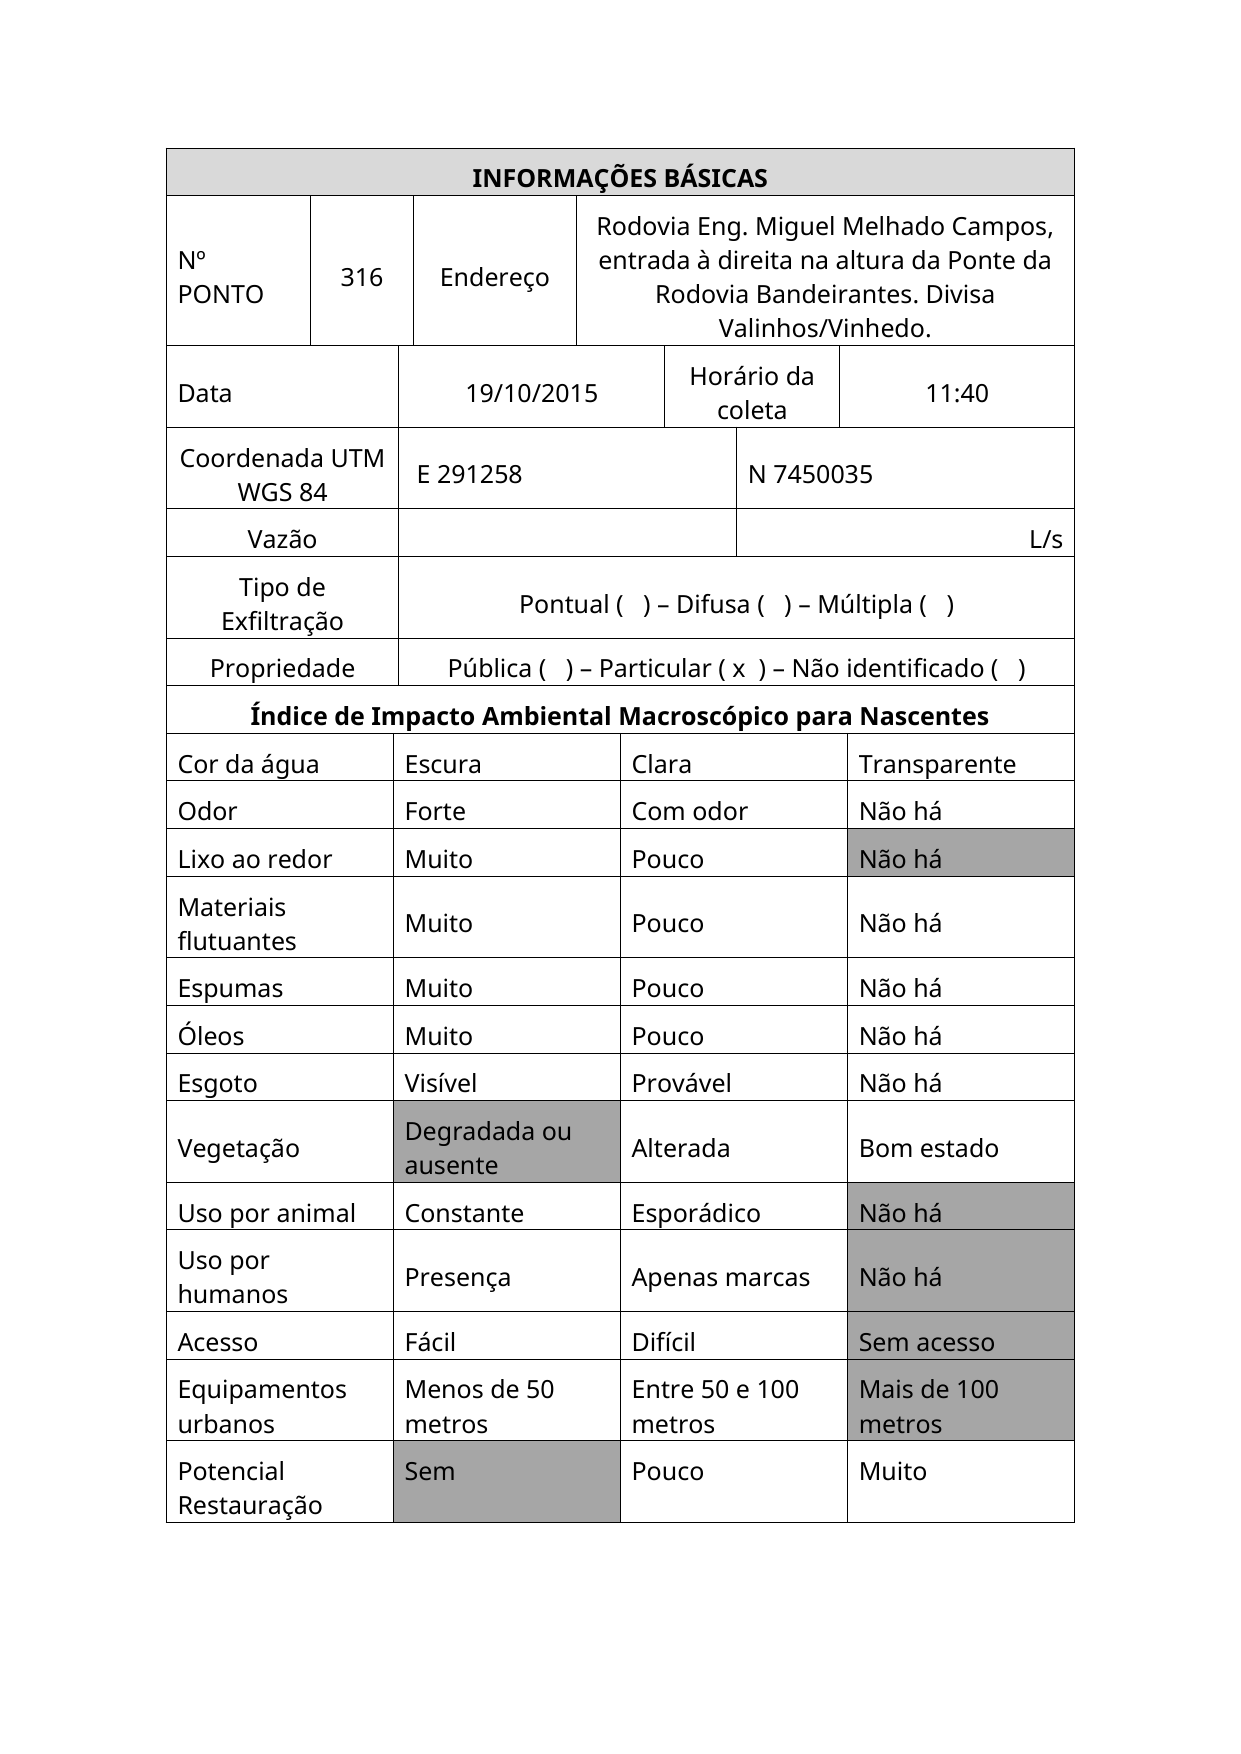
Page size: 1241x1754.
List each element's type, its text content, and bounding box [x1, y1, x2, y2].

table_cell Vazão [167, 509, 398, 556]
table_cell Potencial Restauração [167, 1441, 393, 1522]
table_cell Uso por humanos [167, 1230, 393, 1311]
table_cell Nº PONTO [167, 196, 310, 345]
table_cell Menos de 50 metros [394, 1360, 620, 1440]
table_cell Não há [848, 1183, 1074, 1229]
table_cell Constante [394, 1183, 620, 1229]
table_cell 19/10/2015 [399, 346, 664, 427]
table_cell Com odor [621, 781, 847, 828]
table_cell Índice de Impacto Ambiental Macroscópico para Nascentes [167, 686, 1074, 733]
table_cell Espumas [167, 958, 393, 1005]
table_cell Muito [394, 958, 620, 1005]
table_cell Muito [394, 877, 620, 957]
table_cell Presença [394, 1230, 620, 1311]
table_cell Muito [394, 829, 620, 876]
table_cell Pouco [621, 1006, 847, 1052]
table_cell Muito [848, 1441, 1074, 1522]
table_cell Forte [394, 781, 620, 828]
table_cell Pontual ( ) – Difusa ( ) – Múltipla ( ) [399, 557, 1074, 638]
table_cell E 291258 [399, 428, 736, 508]
table_cell Clara [621, 734, 847, 780]
table_cell Não há [848, 1230, 1074, 1311]
table_cell Endereço [414, 196, 576, 345]
table_cell Não há [848, 877, 1074, 957]
table_cell Sem acesso [848, 1312, 1074, 1359]
table_cell Entre 50 e 100 metros [621, 1360, 847, 1440]
table_cell Pouco [621, 829, 847, 876]
table_header INFORMAÇÕES BÁSICAS [167, 149, 1074, 195]
table_cell Transparente [848, 734, 1074, 780]
table_cell Pública ( ) – Particular ( x ) – Não identificado ( ) [399, 639, 1074, 685]
table_cell Provável [621, 1054, 847, 1100]
table_cell Tipo de Exfiltração [167, 557, 398, 638]
table_cell Degradada ou ausente [394, 1101, 620, 1182]
table_cell N 7450035 [737, 428, 1074, 508]
table_cell Coordenada UTM WGS 84 [167, 428, 398, 508]
table_cell Odor [167, 781, 393, 828]
table_cell Data [167, 346, 398, 427]
table_cell Esporádico [621, 1183, 847, 1229]
table_cell Pouco [621, 958, 847, 1005]
table_cell Óleos [167, 1006, 393, 1052]
table_cell Lixo ao redor [167, 829, 393, 876]
table_cell Pouco [621, 1441, 847, 1522]
table_cell Visível [394, 1054, 620, 1100]
table_cell Vegetação [167, 1101, 393, 1182]
table_cell Não há [848, 958, 1074, 1005]
table_cell Não há [848, 829, 1074, 876]
table_cell Escura [394, 734, 620, 780]
table_cell Apenas marcas [621, 1230, 847, 1311]
table_cell Rodovia Eng. Miguel Melhado Campos, entrada à direita na altura da Ponte da Rodovia Bandeirantes. Divisa Valinhos/Vinhedo. [577, 196, 1074, 345]
table_cell Propriedade [167, 639, 398, 685]
table_cell Não há [848, 1006, 1074, 1052]
table_cell Materiais flutuantes [167, 877, 393, 957]
table_cell Fácil [394, 1312, 620, 1359]
table_cell Alterada [621, 1101, 847, 1182]
table_cell Acesso [167, 1312, 393, 1359]
table_cell [399, 509, 736, 556]
table_cell 316 [311, 196, 413, 345]
table_cell Uso por animal [167, 1183, 393, 1229]
table_cell Não há [848, 781, 1074, 828]
table_cell Sem [394, 1441, 620, 1522]
table_cell Pouco [621, 877, 847, 957]
table_cell Equipamentos urbanos [167, 1360, 393, 1440]
table_cell Muito [394, 1006, 620, 1052]
table_cell Difícil [621, 1312, 847, 1359]
table_cell Mais de 100 metros [848, 1360, 1074, 1440]
table_cell L/s [737, 509, 1074, 556]
table_cell Horário da coleta [665, 346, 839, 427]
table_cell Bom estado [848, 1101, 1074, 1182]
table_cell Cor da água [167, 734, 393, 780]
table_cell 11:40 [840, 346, 1074, 427]
table_cell Esgoto [167, 1054, 393, 1100]
table_cell Não há [848, 1054, 1074, 1100]
